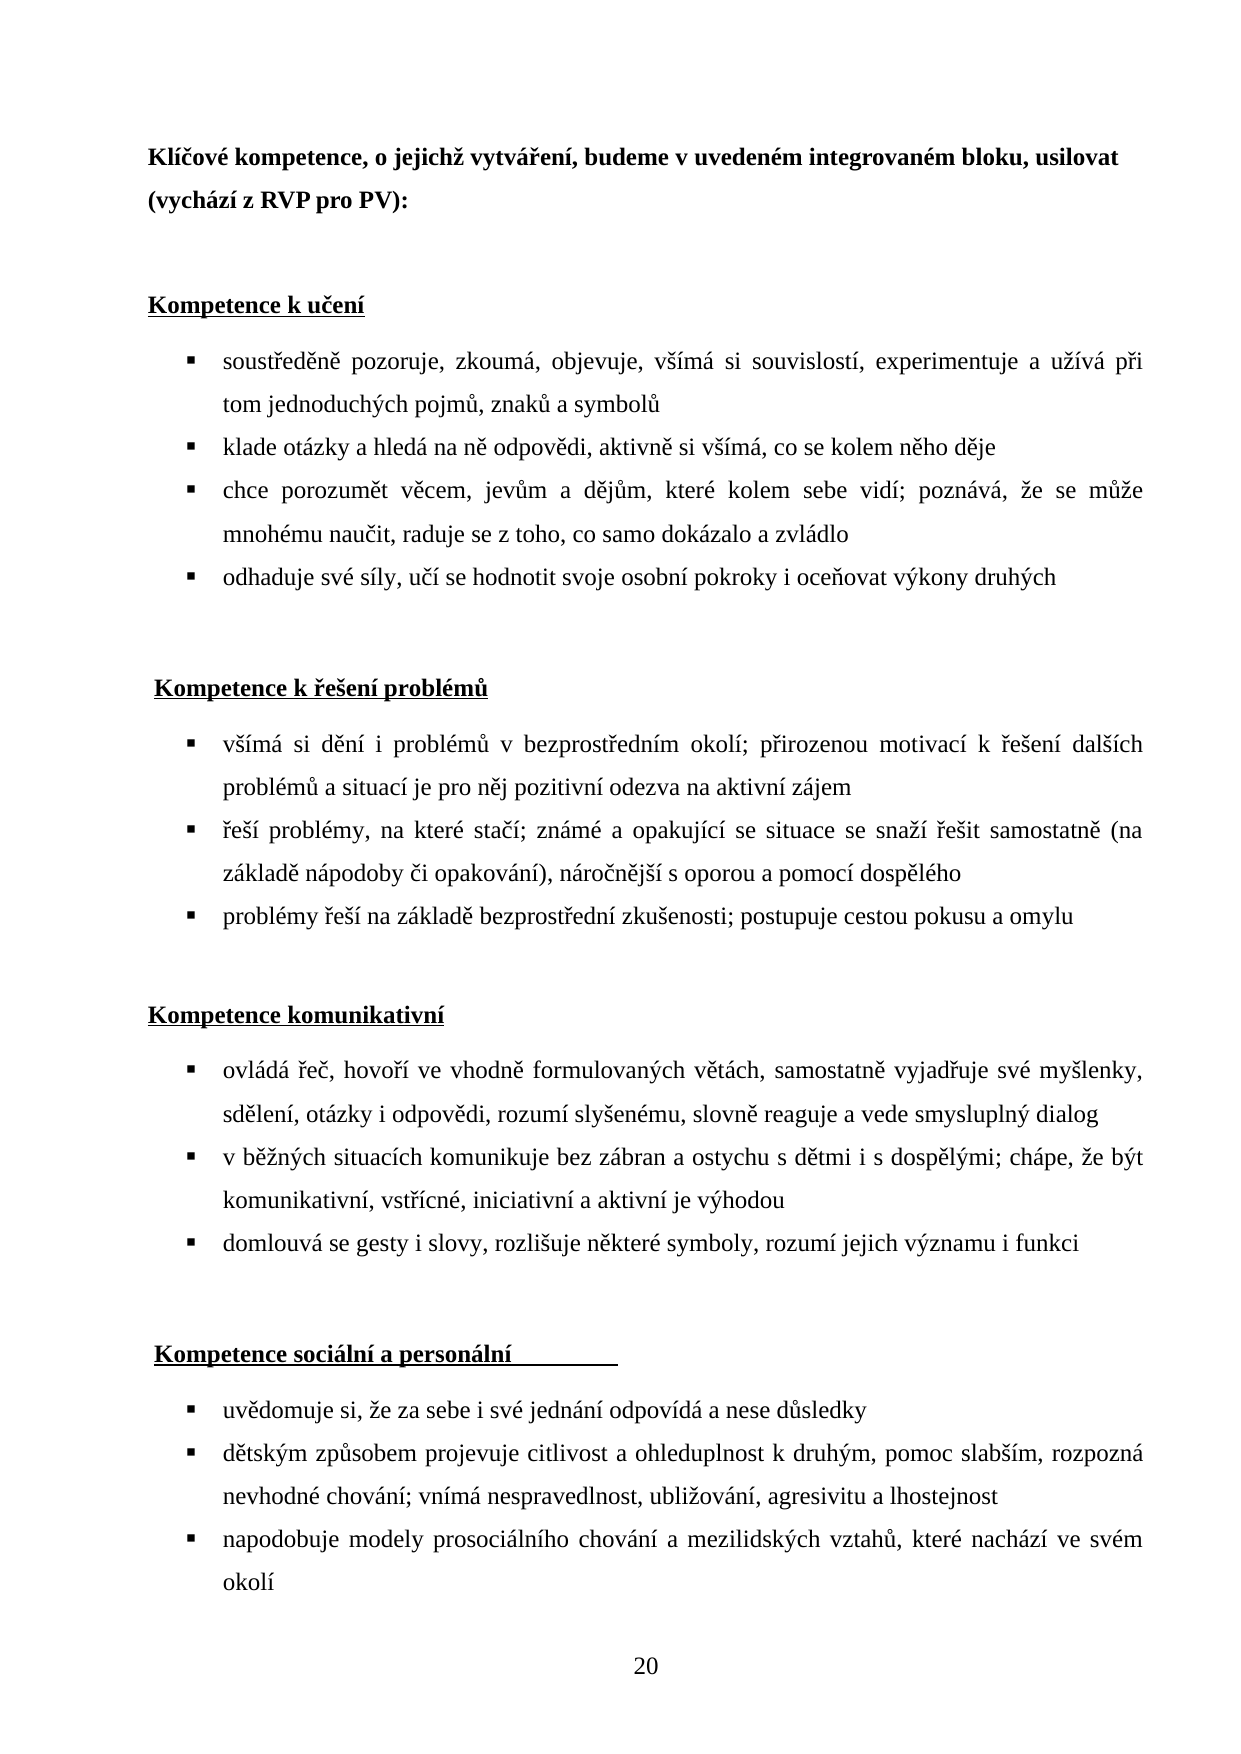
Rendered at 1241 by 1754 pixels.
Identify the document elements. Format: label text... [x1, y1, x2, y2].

list ovládá řeč, hovoří ve vhodně formulovaných větách, samostatně vyjadřuje své myšlenky, sdělení, otázky i odpovědi, rozumí slyšenému, slovně reaguje a vede smysluplný dialog [185, 1056, 1144, 1127]
list odhaduje své síly, učí se hodnotit svoje osobní pokroky i oceňovat výkony druhých [185, 562, 1144, 591]
list dětským způsobem projevuje citlivost a ohleduplnost k druhým, pomoc slabším, rozpozná nevhodné chování; vnímá nespravedlnost, ubližování, agresivitu a lhostejnost [185, 1438, 1144, 1510]
list řeší problémy, na které stačí; známé a opakující se situace se snaží řešit samostatně (na základě nápodoby či opakování), náročnější s oporou a pomocí dospělého [185, 815, 1144, 887]
list v běžných situacích komunikuje bez zábran a ostychu s dětmi i s dospělými; chápe, že být komunikativní, vstřícné, iniciativní a aktivní je výhodou [185, 1142, 1144, 1214]
list soustředěně pozoruje, zkoumá, objevuje, všímá si souvislostí, experimentuje a užívá při tom jednoduchých pojmů, znaků a symbolů [185, 346, 1144, 418]
list chce porozumět věcem, jevům a dějům, které kolem sebe vidí; poznává, že se může mnohému naučit, raduje se z toho, co samo dokázalo a zvládlo [185, 476, 1144, 547]
list všímá si dění i problémů v bezprostředním okolí; přirozenou motivací k řešení dalších problémů a situací je pro něj pozitivní odezva na aktivní zájem [185, 729, 1144, 801]
list problémy řeší na základě bezprostřední zkušenosti; postupuje cestou pokusu a omylu [185, 901, 1144, 930]
list klade otázky a hledá na ně odpovědi, aktivně si všímá, co se kolem něho děje [185, 432, 1144, 461]
text Kompetence sociální a personální [148, 1339, 1144, 1368]
text Kompetence k řešení problémů [148, 673, 1144, 702]
list domlouvá se gesty i slovy, rozlišuje některé symboly, rozumí jejich významu i funkci [185, 1228, 1144, 1257]
text Kompetence k učení [148, 291, 1144, 319]
text Klíčové kompetence, o jejichž vytváření, budeme v uvedeném integrovaném bloku, usilovat (vychází z RVP pro PV): [148, 142, 1144, 214]
list napodobuje modely prosociálního chování a mezilidských vztahů, které nachází ve svém okolí [185, 1524, 1144, 1596]
text Kompetence komunikativní [148, 1000, 1144, 1029]
list uvědomuje si, že za sebe i své jednání odpovídá a nese důsledky [185, 1395, 1144, 1424]
